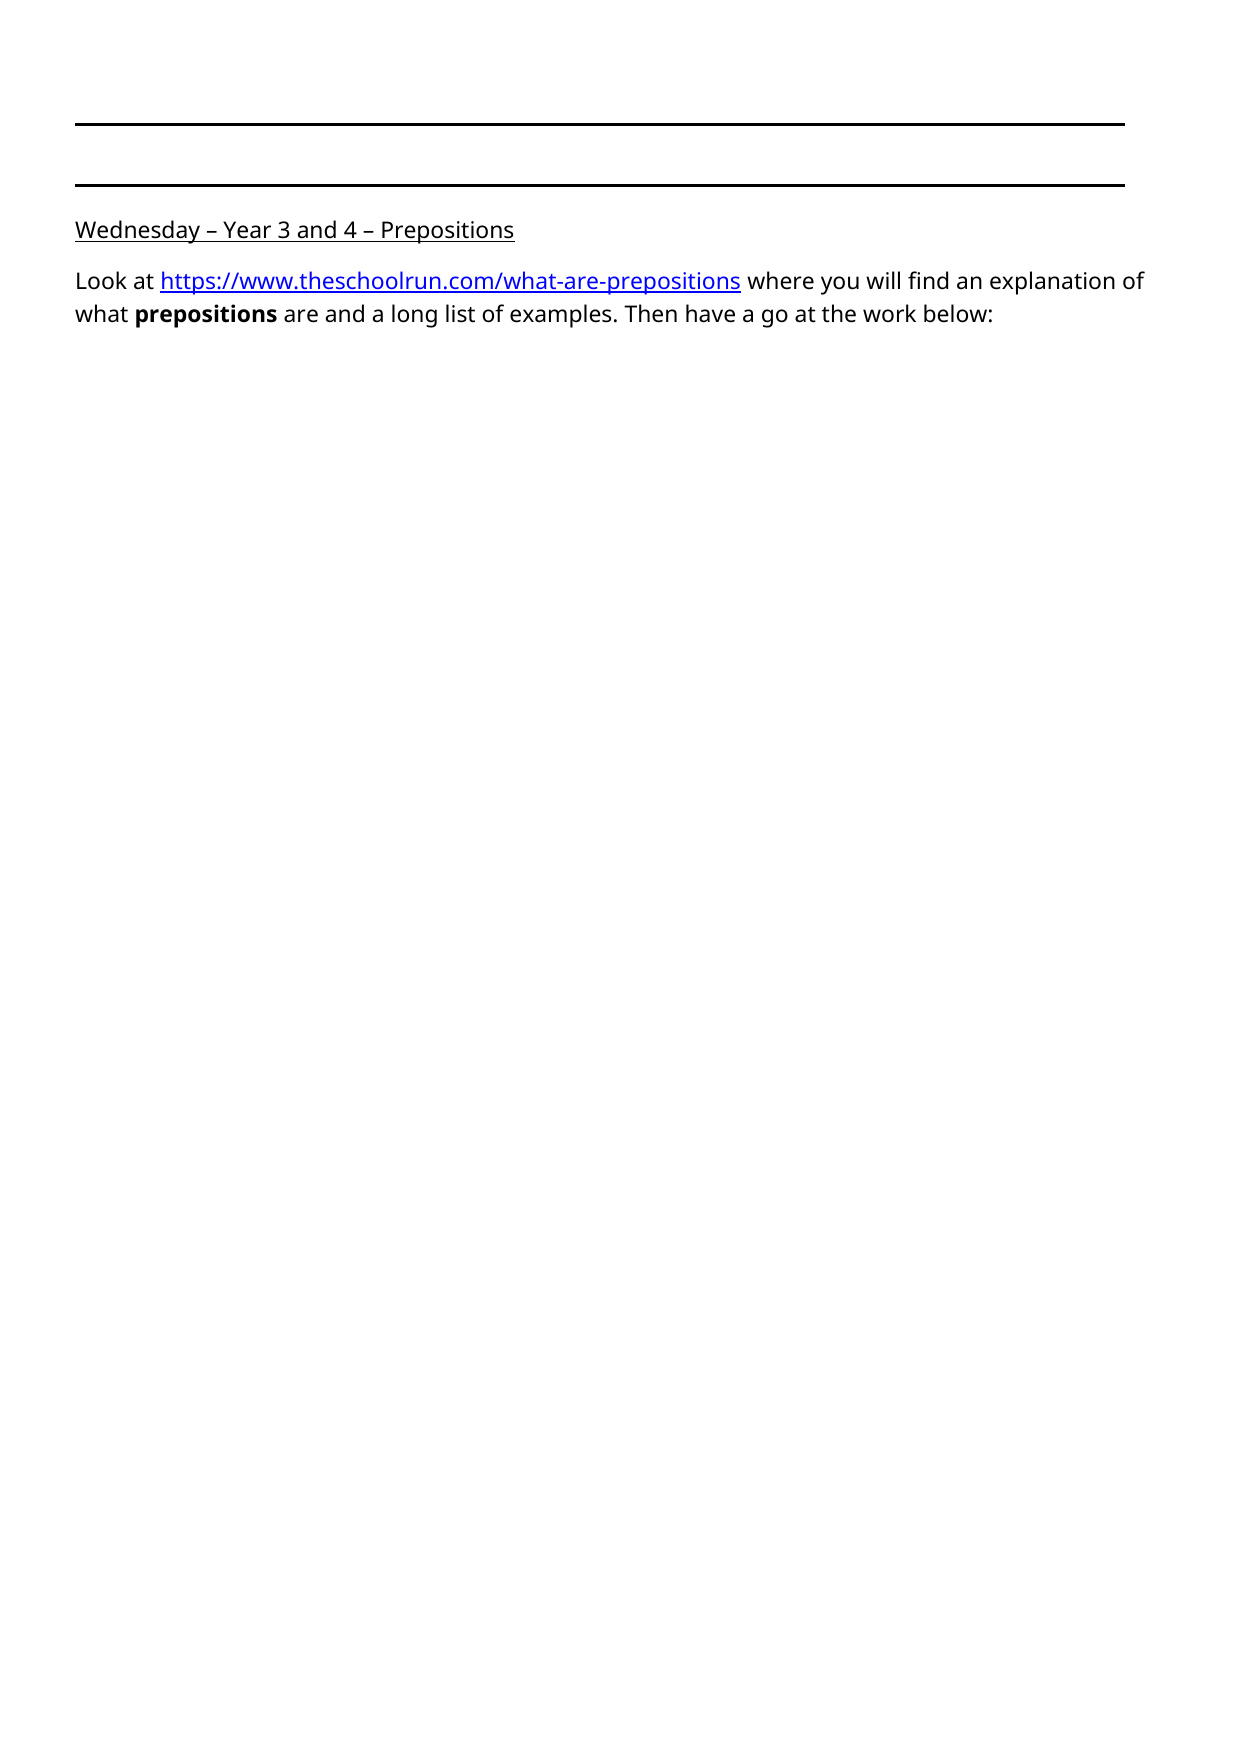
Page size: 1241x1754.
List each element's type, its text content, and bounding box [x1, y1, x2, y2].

text Look at https://www.theschoolrun.com/what-are-prepositions where you will find an explanation of what prepositions are and a long list of examples. Then have a go at the work below: [75, 264, 1165, 329]
text Wednesday – Year 3 and 4 – Prepositions [75, 214, 1165, 245]
